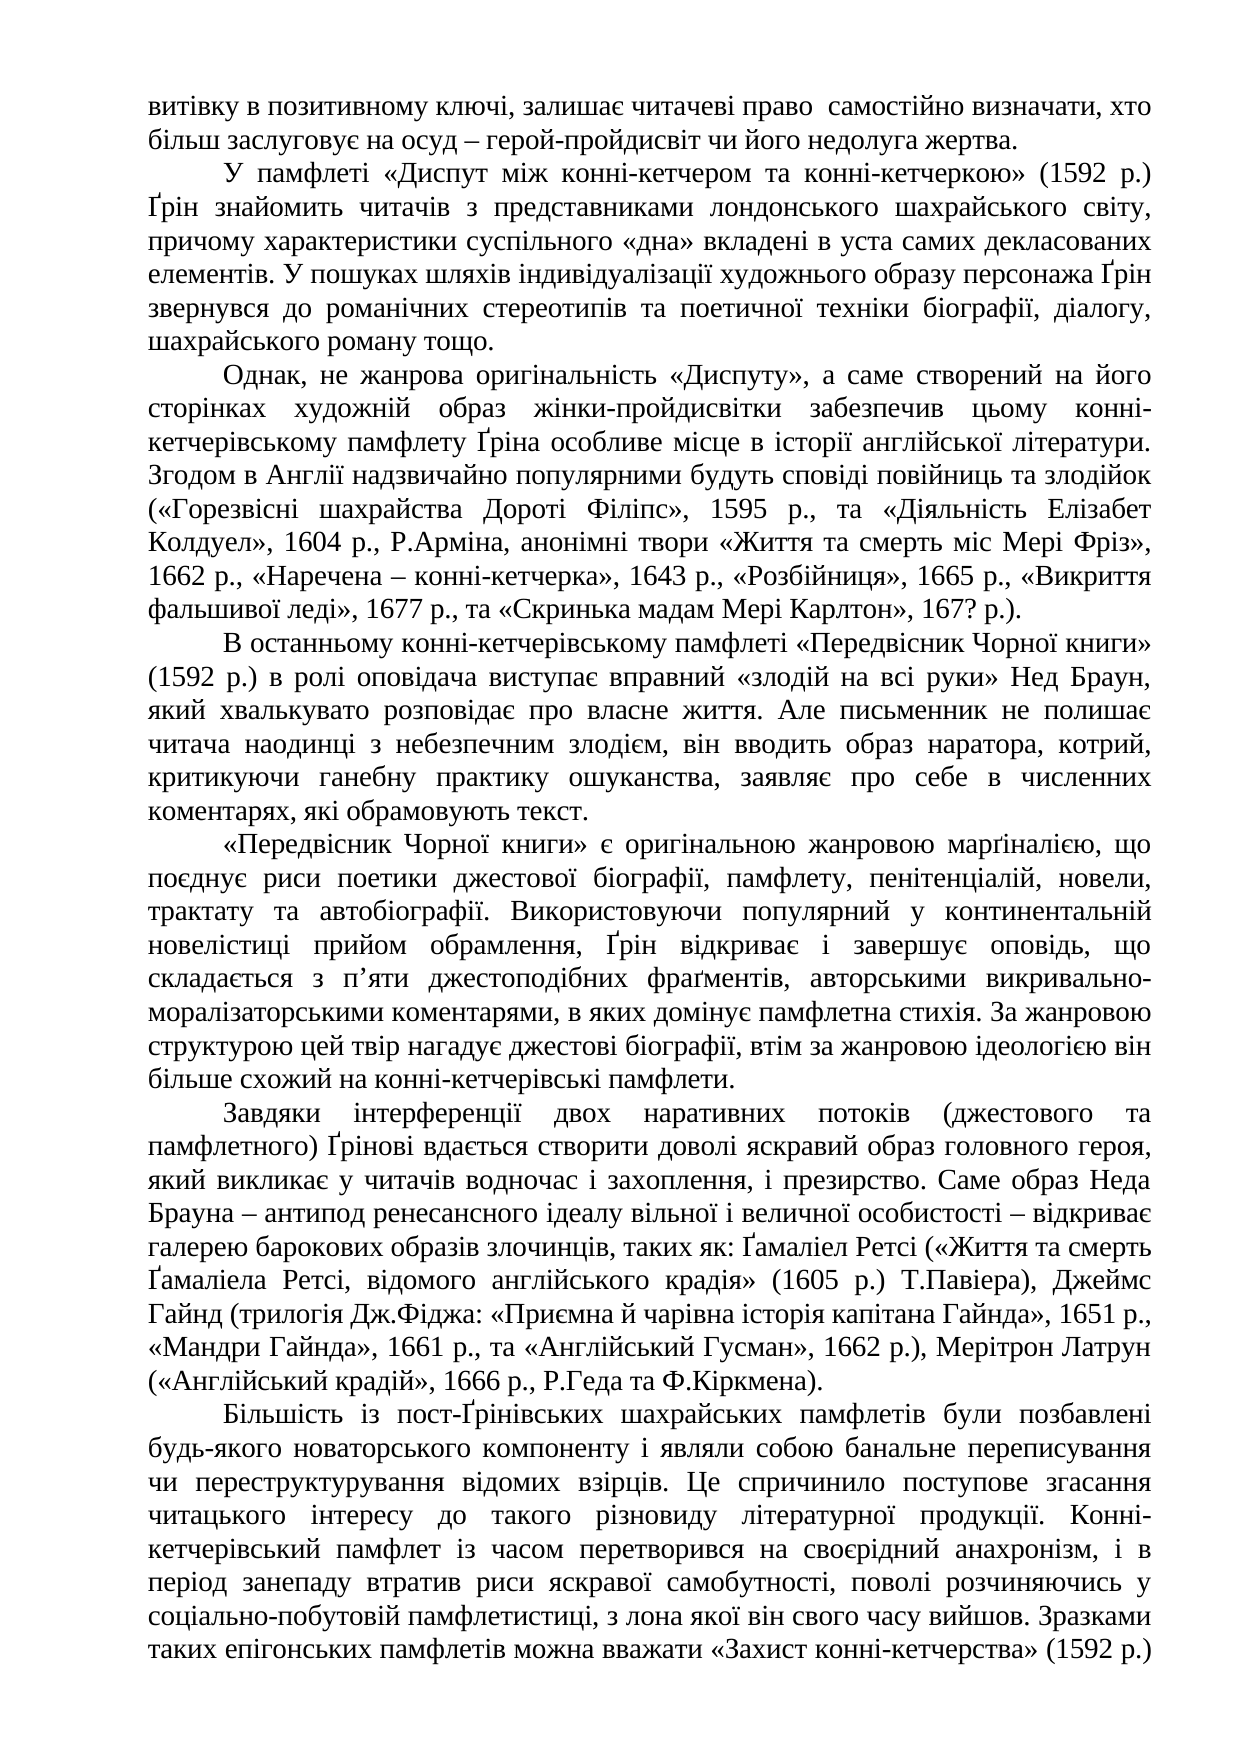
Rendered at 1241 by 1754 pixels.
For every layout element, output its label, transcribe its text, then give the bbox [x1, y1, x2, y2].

text Однак, не жанрова оригінальність «Диспуту», а саме створений на його сторінках художній образ жінки-пройдисвітки забезпечив цьому конні-кетчерівському памфлету Ґріна особливе місце в історії англійської літератури. Згодом в Англії надзвичайно популярними будуть сповіді повійниць та злодійок («Горезвісні шахрайства Дороті Філіпс», 1595 р., та «Діяльність Елізабет Колдуел», 1604 р., Р.Арміна, анонімні твори «Життя та смерть міс Мері Фріз», 1662 р., «Наречена – конні-кетчерка», 1643 р., «Розбійниця», 1665 р., «Викриття фальшивої леді», 1677 р., та «Скринька мадам Мері Карлтон», 167? р.). [148, 357, 1152, 625]
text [148, 1397, 1152, 1665]
text Завдяки інтерференції двох наративних потоків (джестового та памфлетного) Ґрінові вдається створити доволі яскравий образ головного героя, який викликає у читачів водночас і захоплення, і презирство. Саме образ Неда Брауна – антипод ренесансного ідеалу вільної і величної особистості – відкриває галерею барокових образів злочинців, таких як: Ґамаліел Ретсі («Життя та смерть Ґамаліела Ретсі, відомого англійського крадія» (1605 р.) Т.Павіера), Джеймс Гайнд (трилогія Дж.Фіджа: «Приємна й чарівна історія капітана Гайнда», 1651 р., «Мандри Гайнда», 1661 р., та «Англійський Гусман», 1662 р.), Мерітрон Латрун («Англійський крадій», 1666 р., Р.Геда та Ф.Кіркмена). [148, 1095, 1152, 1397]
text В останньому конні-кетчерівському памфлеті «Передвісник Чорної книги» (1592 р.) в ролі оповідача виступає вправний «злодій на всі руки» Нед Браун, який хвалькувато розповідає про власне життя. Але письменник не полишає читача наодинці з небезпечним злодієм, він вводить образ наратора, котрий, критикуючи ганебну практику ошуканства, заявляє про себе в численних коментарях, які обрамовують текст. [148, 625, 1152, 826]
text У памфлеті «Диспут між конні-кетчером та конні-кетчеркою» (1592 р.) Ґрін знайомить читачів з представниками лондонського шахрайського світу, причому характеристики суспільного «дна» вкладені в уста самих декласованих елементів. У пошуках шляхів індивідуалізації художнього образу персонажа Ґрін звернувся до романічних стереотипів та поетичної техніки біографії, діалогу, шахрайського роману тощо. [148, 156, 1152, 357]
text «Передвісник Чорної книги» є оригінальною жанровою марґіналією, що поєднує риси поетики джестової біографії, памфлету, пенітенціалій, новели, трактату та автобіографії. Використовуючи популярний у континентальній новелістиці прийом обрамлення, Ґрін відкриває і завершує оповідь, що складається з п’яти джестоподібних фраґментів, авторськими викривально-моралізаторськими коментарями, в яких домінує памфлетна стихія. За жанровою структурою цей твір нагадує джестові біографії, втім за жанровою ідеологією він більше схожий на конні-кетчерівські памфлети. [148, 826, 1152, 1095]
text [148, 88, 1152, 156]
